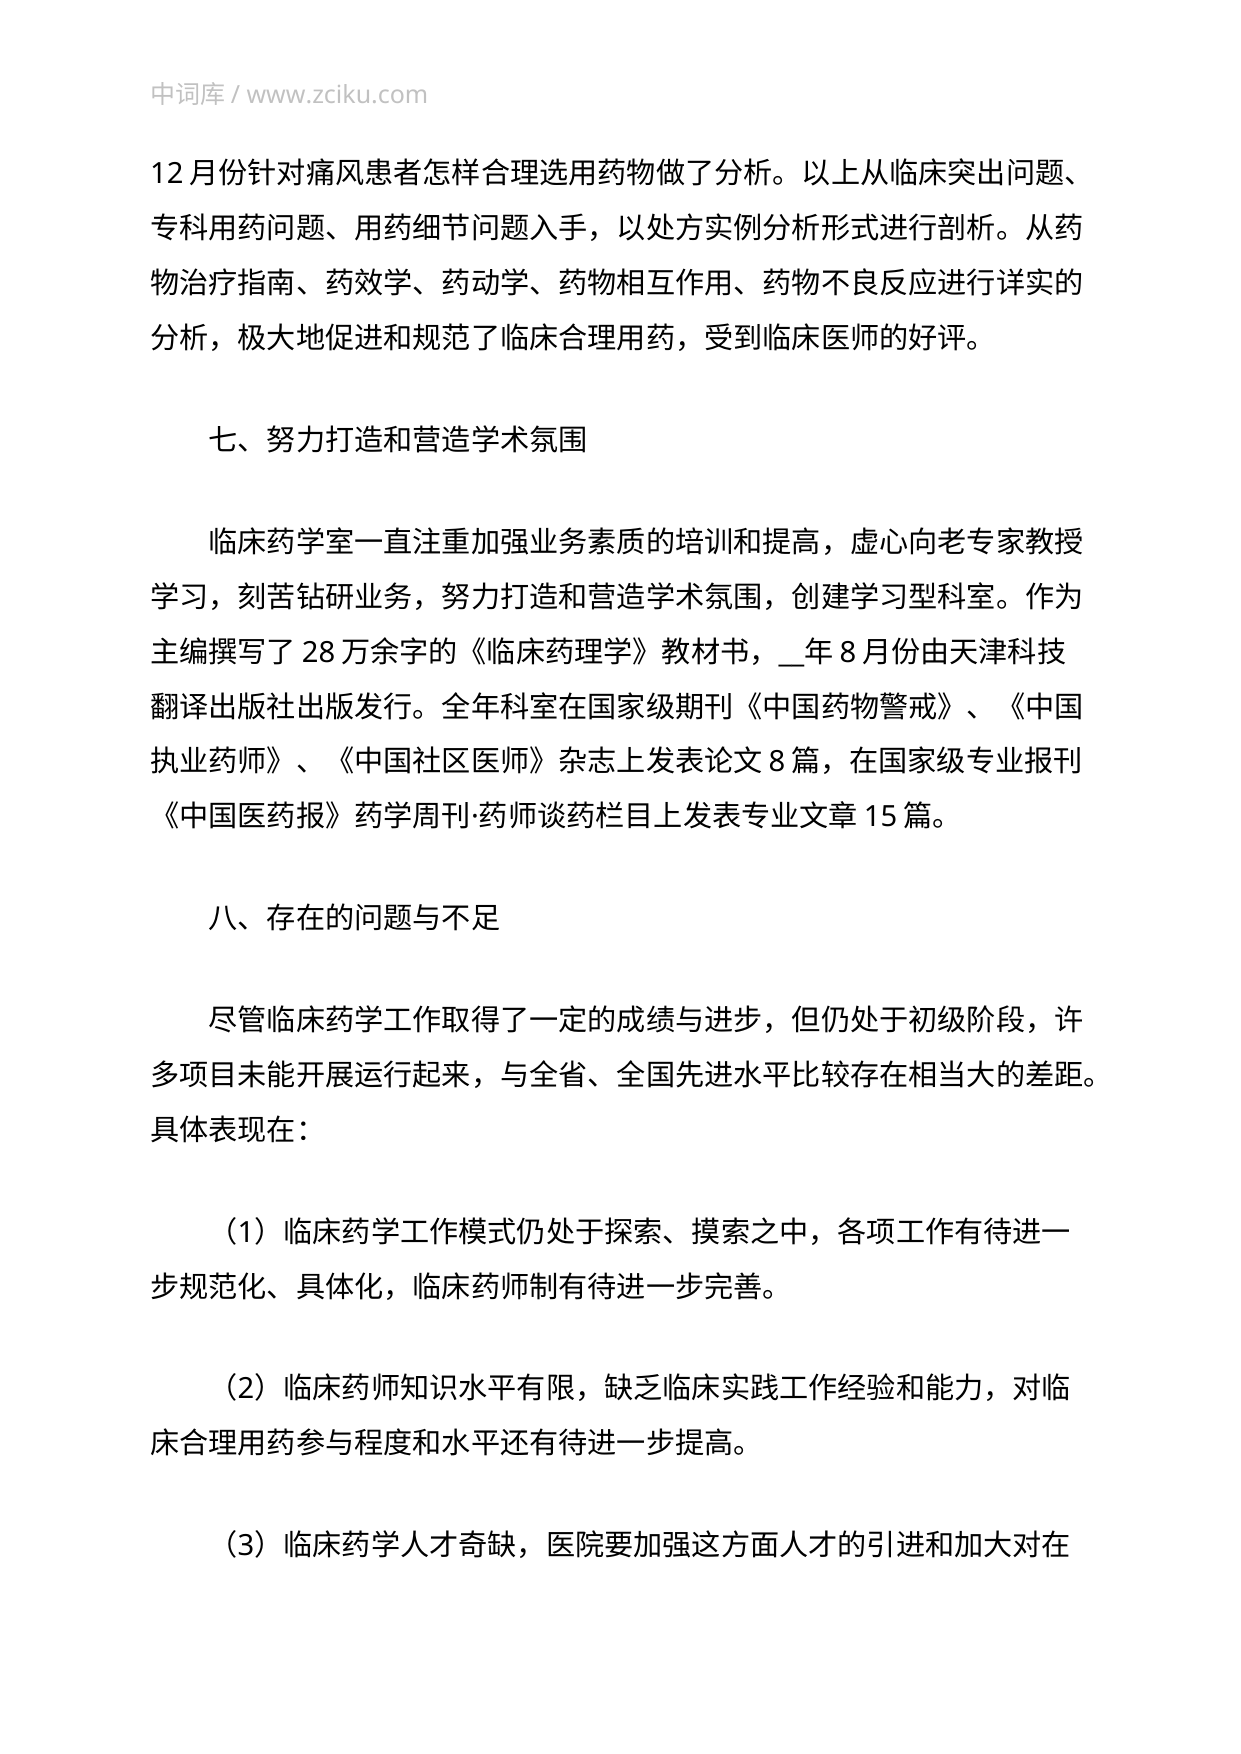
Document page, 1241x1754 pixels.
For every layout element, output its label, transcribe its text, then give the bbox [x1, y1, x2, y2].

text （1）临床药学工作模式仍处于探索、摸索之中，各项工作有待进一步规范化、具体化，临床药师制有待进一步完善。 [150, 1208, 1090, 1306]
text （2）临床药师知识水平有限，缺乏临床实践工作经验和能力，对临床合理用药参与程度和水平还有待进一步提高。 [150, 1365, 1090, 1462]
text 七、努力打造和营造学术氛围 [150, 417, 1090, 459]
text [150, 1522, 1090, 1564]
text 尽管临床药学工作取得了一定的成绩与进步，但仍处于初级阶段，许多项目未能开展运行起来，与全省、全国先进水平比较存在相当大的差距。具体表现在： [150, 997, 1090, 1149]
text 临床药学室一直注重加强业务素质的培训和提高，虚心向老专家教授学习，刻苦钻研业务，努力打造和营造学术氛围，创建学习型科室。作为主编撰写了28万余字的《临床药理学》教材书，__年8月份由天津科技翻译出版社出版发行。全年科室在国家级期刊《中国药物警戒》、《中国执业药师》、《中国社区医师》杂志上发表论文8篇，在国家级专业报刊《中国医药报》药学周刊·药师谈药栏目上发表专业文章15篇。 [150, 518, 1090, 835]
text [150, 150, 1090, 357]
text 八、存在的问题与不足 [150, 895, 1090, 937]
